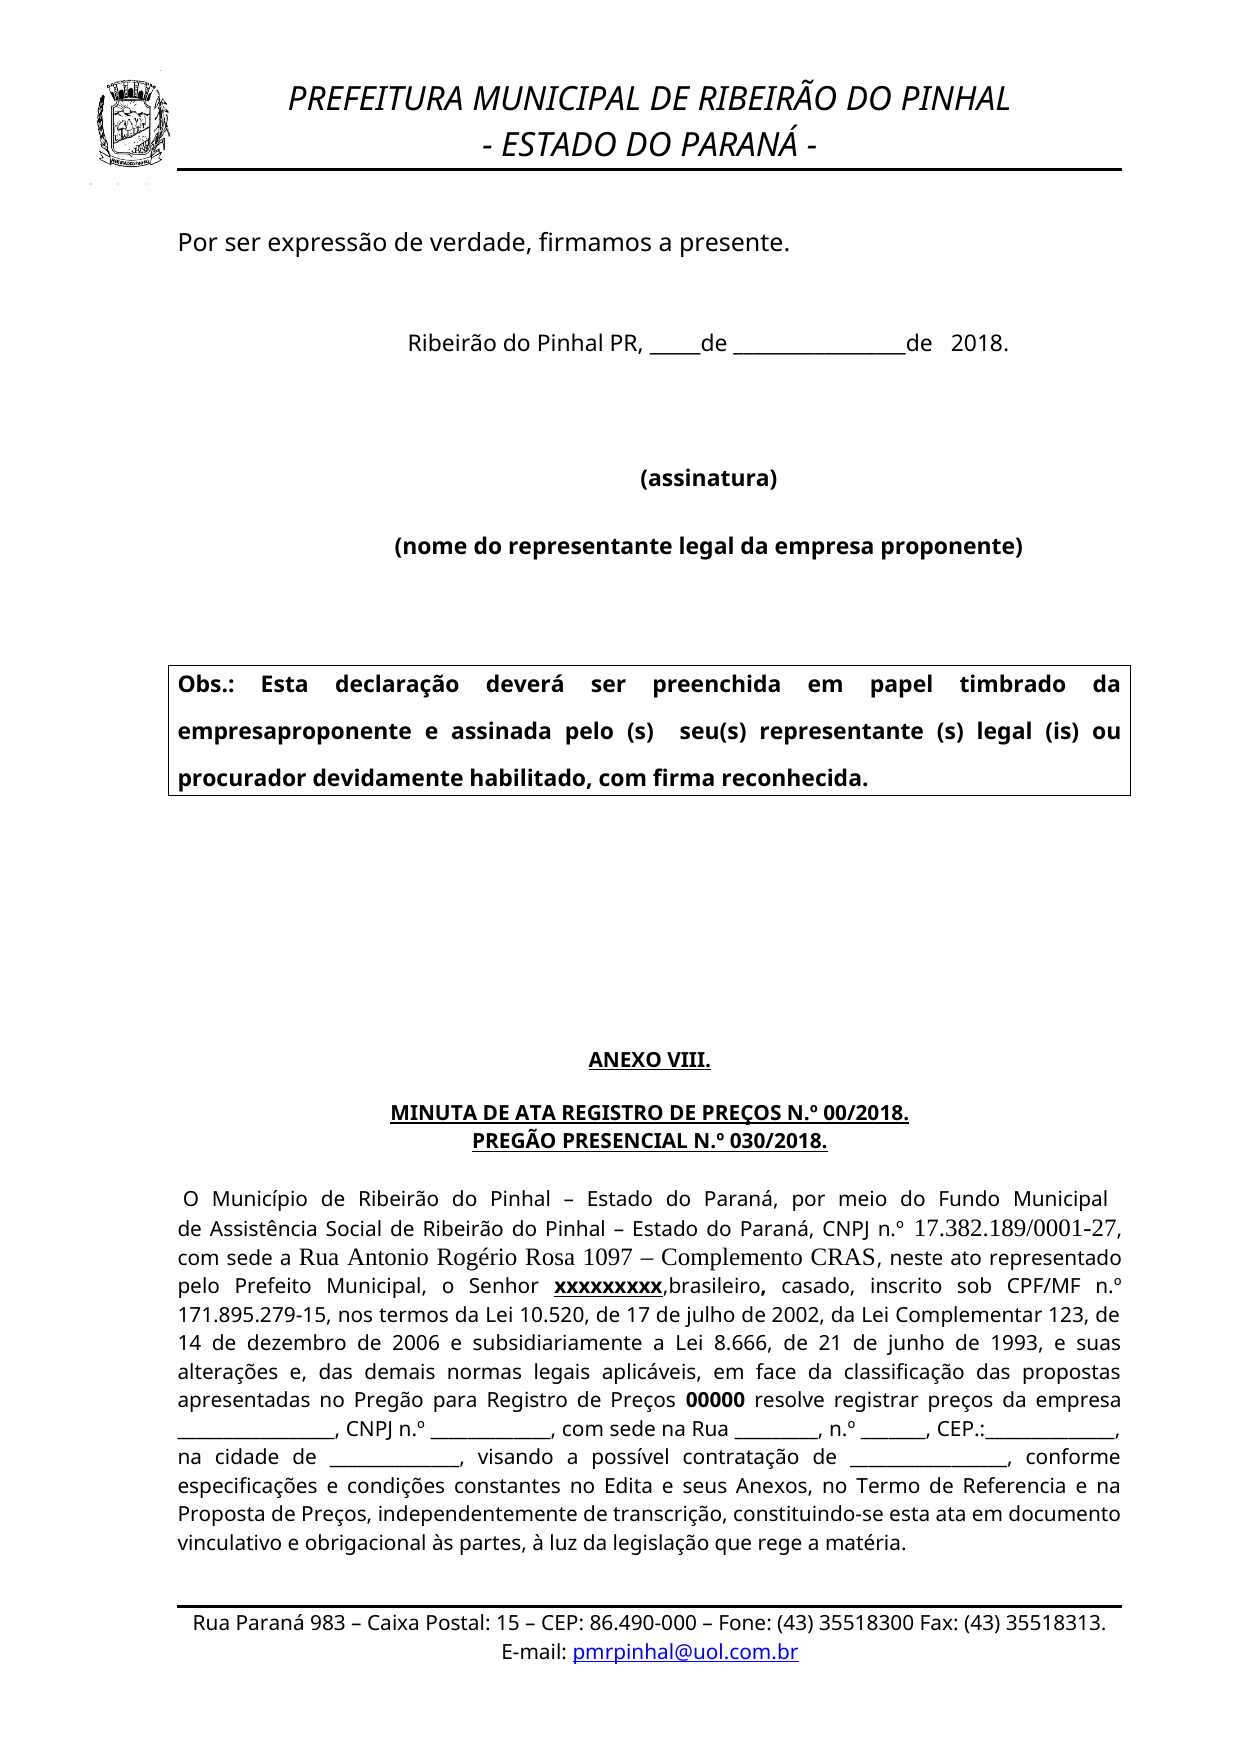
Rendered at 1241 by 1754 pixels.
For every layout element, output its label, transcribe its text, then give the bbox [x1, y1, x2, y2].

text ANEXO VIII. [177, 1045, 1122, 1073]
text (assinatura) [295, 462, 1122, 493]
picture [83, 65, 186, 185]
text Ribeirão do Pinhal PR, _____de _________________de 2018. [295, 326, 1122, 358]
title PREGÃO PRESENCIAL N.º 030/2018. [177, 1127, 1122, 1155]
text Por ser expressão de verdade, firmamos a presente. [177, 224, 1122, 258]
text O Município de Ribeirão do Pinhal – Estado do Paraná, por meio do Fundo Municipal de Assistência Social de Ribeirão do Pinhal – Estado do Paraná, CNPJ n.º 17.382.189/0001-27, com sede a Rua Antonio Rogério Rosa 1097 – Complemento CRAS, neste ato representado pelo Prefeito Municipal, o Senhor xxxxxxxxx,brasileiro, casado, inscrito sob CPF/MF n.º 171.895.279-15, nos termos da Lei 10.520, de 17 de julho de 2002, da Lei Complementar 123, de 14 de dezembro de 2006 e subsidiariamente a Lei 8.666, de 21 de junho de 1993, e suas alterações e, das demais normas legais aplicáveis, em face da classificação das propostas apresentadas no Pregão para Registro de Preços 00000 resolve registrar preços da empresa _________________, CNPJ n.º _____________, com sede na Rua _________, n.º _______, CEP.:______________, na cidade de ______________, visando a possível contratação de _________________, conforme especificações e condições constantes no Edita e seus Anexos, no Termo de Referencia e na Proposta de Preços, independentemente de transcrição, constituindo-se esta ata em documento vinculativo e obrigacional às partes, à luz da legislação que rege a matéria. [177, 1184, 1122, 1556]
title MINUTA DE ATA REGISTRO DE PREÇOS N.º 00/2018. [177, 1098, 1122, 1127]
text Obs.: Esta declaração deverá ser preenchida em papel timbrado da empresaproponente e assinada pelo (s) seu(s) representante (s) legal (is) ou procurador devidamente habilitado, com firma reconhecida. [169, 666, 1130, 795]
text (nome do representante legal da empresa proponente) [295, 529, 1122, 561]
